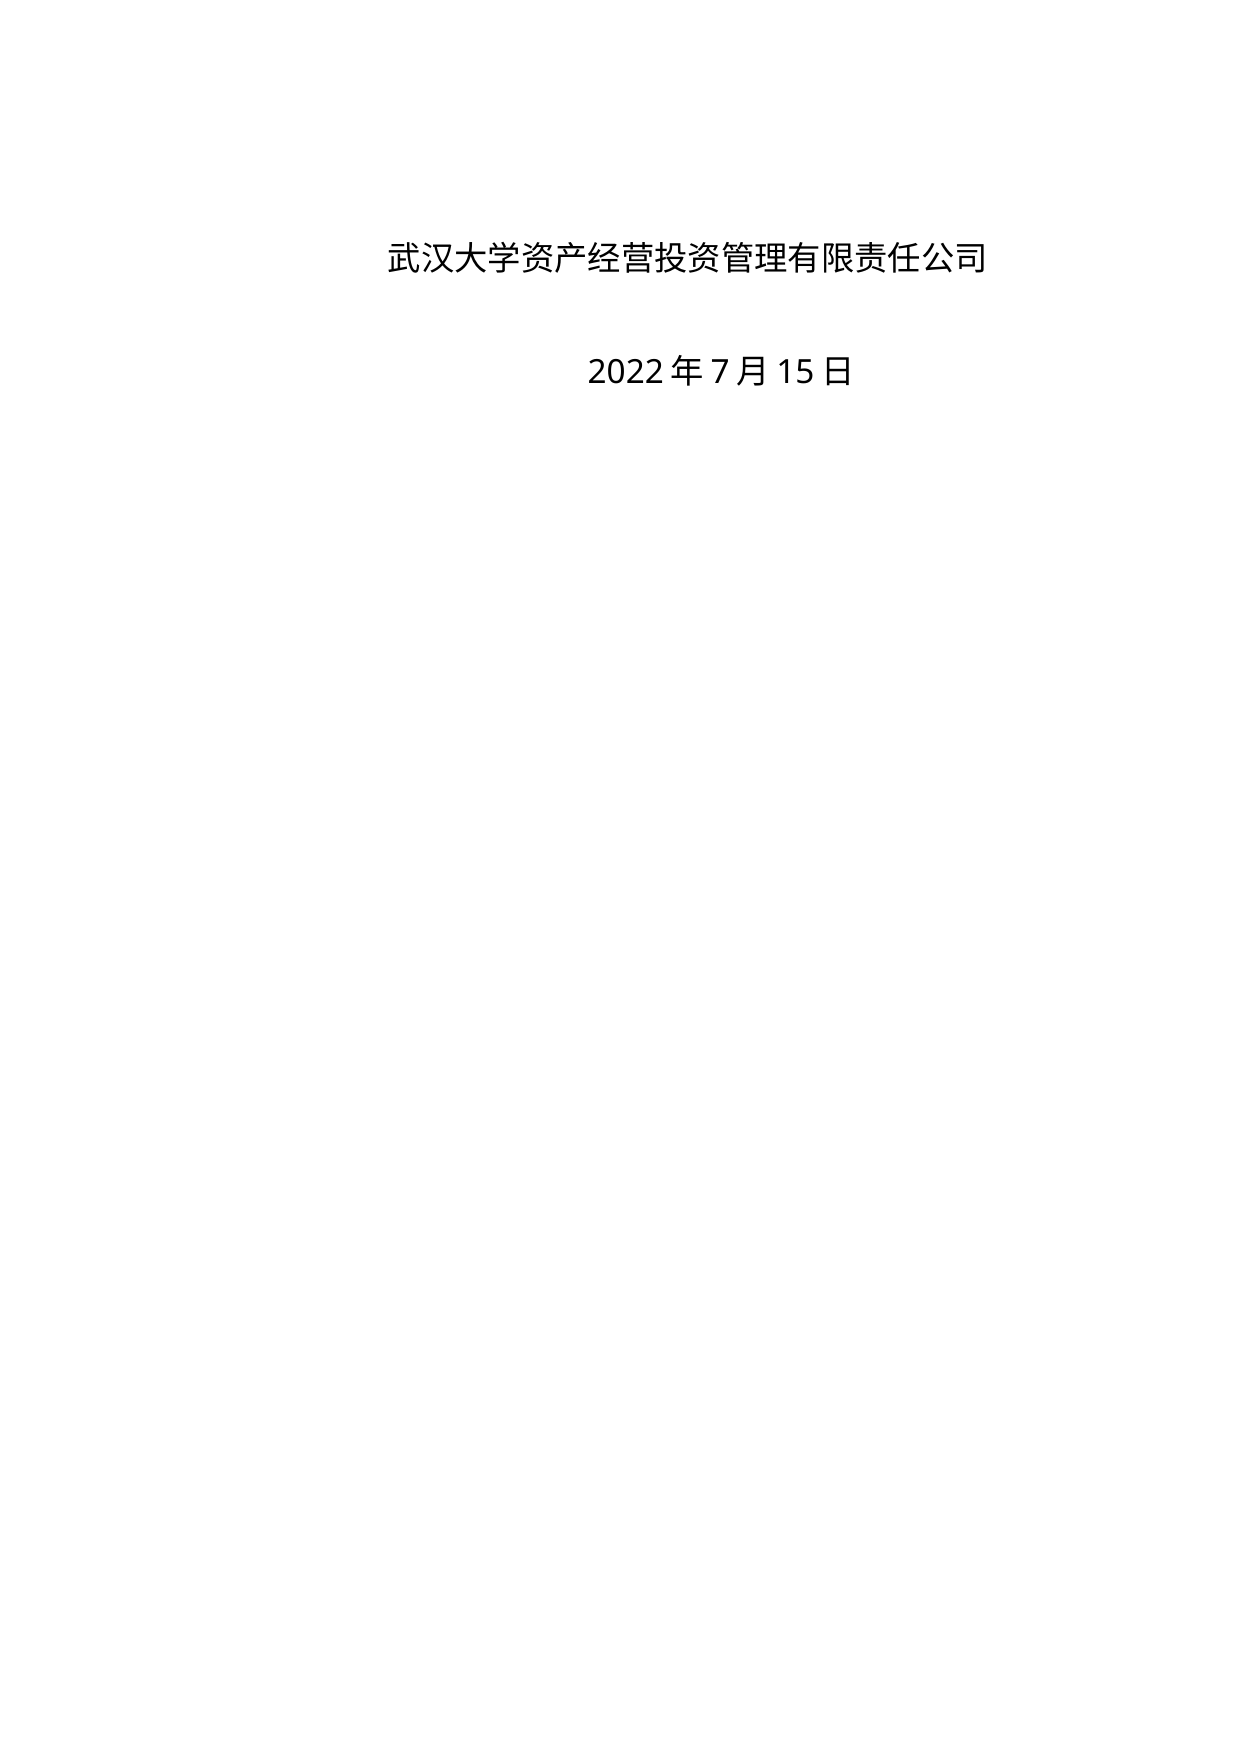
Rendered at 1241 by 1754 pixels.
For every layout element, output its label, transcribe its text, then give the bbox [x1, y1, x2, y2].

text 武汉大学资产经营投资管理有限责任公司 [187, 223, 1053, 288]
text 2022年7月15日 [187, 336, 1053, 401]
